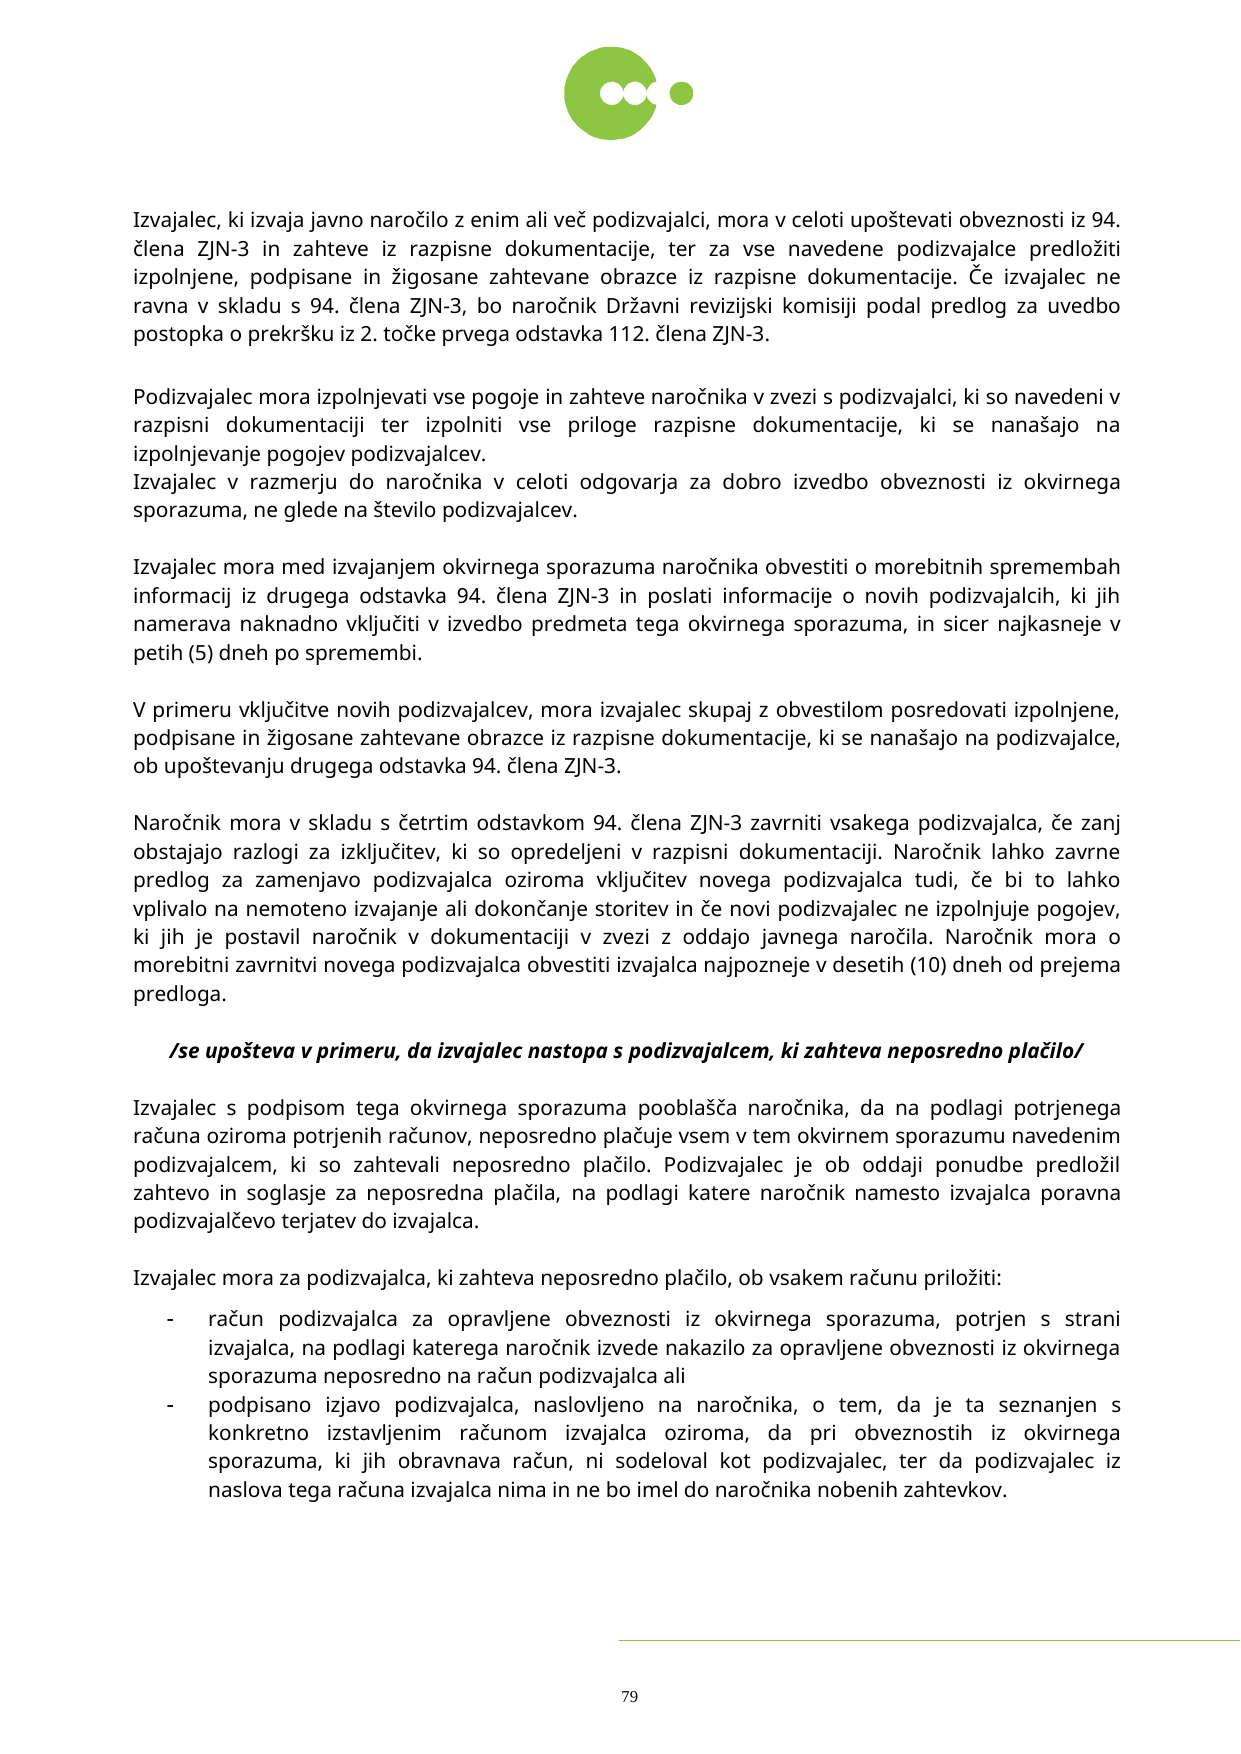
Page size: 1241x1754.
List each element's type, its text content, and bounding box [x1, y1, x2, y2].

text Podizvajalec mora izpolnjevati vse pogoje in zahteve naročnika v zvezi s podizvajalci, ki so navedeni v razpisni dokumentaciji ter izpolniti vse priloge razpisne dokumentacije, ki se nanašajo na izpolnjevanje pogojev podizvajalcev. [133, 382, 1122, 467]
text Izvajalec mora za podizvajalca, ki zahteva neposredno plačilo, ob vsakem računu priložiti: [133, 1263, 1122, 1292]
text Izvajalec s podpisom tega okvirnega sporazuma pooblašča naročnika, da na podlagi potrjenega računa oziroma potrjenih računov, neposredno plačuje vsem v tem okvirnem sporazumu navedenim podizvajalcem, ki so zahtevali neposredno plačilo. Podizvajalec je ob oddaji ponudbe predložil zahtevo in soglasje za neposredna plačila, na podlagi katere naročnik namesto izvajalca poravna podizvajalčevo terjatev do izvajalca. [133, 1093, 1122, 1235]
text Izvajalec v razmerju do naročnika v celoti odgovarja za dobro izvedbo obveznosti iz okvirnega sporazuma, ne glede na število podizvajalcev. [133, 467, 1122, 524]
list račun podizvajalca za opravljene obveznosti iz okvirnega sporazuma, potrjen s strani izvajalca, na podlagi katerega naročnik izvede nakazilo za opravljene obveznosti iz okvirnega sporazuma neposredno na račun podizvajalca ali [167, 1304, 1122, 1390]
list podpisano izjavo podizvajalca, naslovljeno na naročnika, o tem, da je ta seznanjen s konkretno izstavljenim računom izvajalca oziroma, da pri obveznostih iz okvirnega sporazuma, ki jih obravnava račun, ni sodeloval kot podizvajalec, ter da podizvajalec iz naslova tega računa izvajalca nima in ne bo imel do naročnika nobenih zahtevkov. [167, 1390, 1122, 1503]
text Izvajalec mora med izvajanjem okvirnega sporazuma naročnika obvestiti o morebitnih spremembah informacij iz drugega odstavka 94. člena ZJN-3 in poslati informacije o novih podizvajalcih, ki jih namerava naknadno vključiti v izvedbo predmeta tega okvirnega sporazuma, in sicer najkasneje v petih (5) dneh po spremembi. [133, 552, 1122, 666]
text V primeru vključitve novih podizvajalcev, mora izvajalec skupaj z obvestilom posredovati izpolnjene, podpisane in žigosane zahtevane obrazce iz razpisne dokumentacije, ki se nanašajo na podizvajalce, ob upoštevanju drugega odstavka 94. člena ZJN-3. [133, 695, 1122, 780]
text Naročnik mora v skladu s četrtim odstavkom 94. člena ZJN-3 zavrniti vsakega podizvajalca, če zanj obstajajo razlogi za izključitev, ki so opredeljeni v razpisni dokumentaciji. Naročnik lahko zavrne predlog za zamenjavo podizvajalca oziroma vključitev novega podizvajalca tudi, če bi to lahko vplivalo na nemoteno izvajanje ali dokončanje storitev in če novi podizvajalec ne izpolnjuje pogojev, ki jih je postavil naročnik v dokumentaciji v zvezi z oddajo javnega naročila. Naročnik mora o morebitni zavrnitvi novega podizvajalca obvestiti izvajalca najpozneje v desetih (10) dneh od prejema predloga. [133, 808, 1122, 1007]
text Izvajalec, ki izvaja javno naročilo z enim ali več podizvajalci, mora v celoti upoštevati obveznosti iz 94. člena ZJN-3 in zahteve iz razpisne dokumentacije, ter za vse navedene podizvajalce predložiti izpolnjene, podpisane in žigosane zahtevane obrazce iz razpisne dokumentacije. Če izvajalec ne ravna v skladu s 94. člena ZJN-3, bo naročnik Državni revizijski komisiji podal predlog za uvedbo postopka o prekršku iz 2. točke prvega odstavka 112. člena ZJN-3. [133, 206, 1122, 348]
text /se upošteva v primeru, da izvajalec nastopa s podizvajalcem, ki zahteva neposredno plačilo/ [133, 1036, 1122, 1064]
